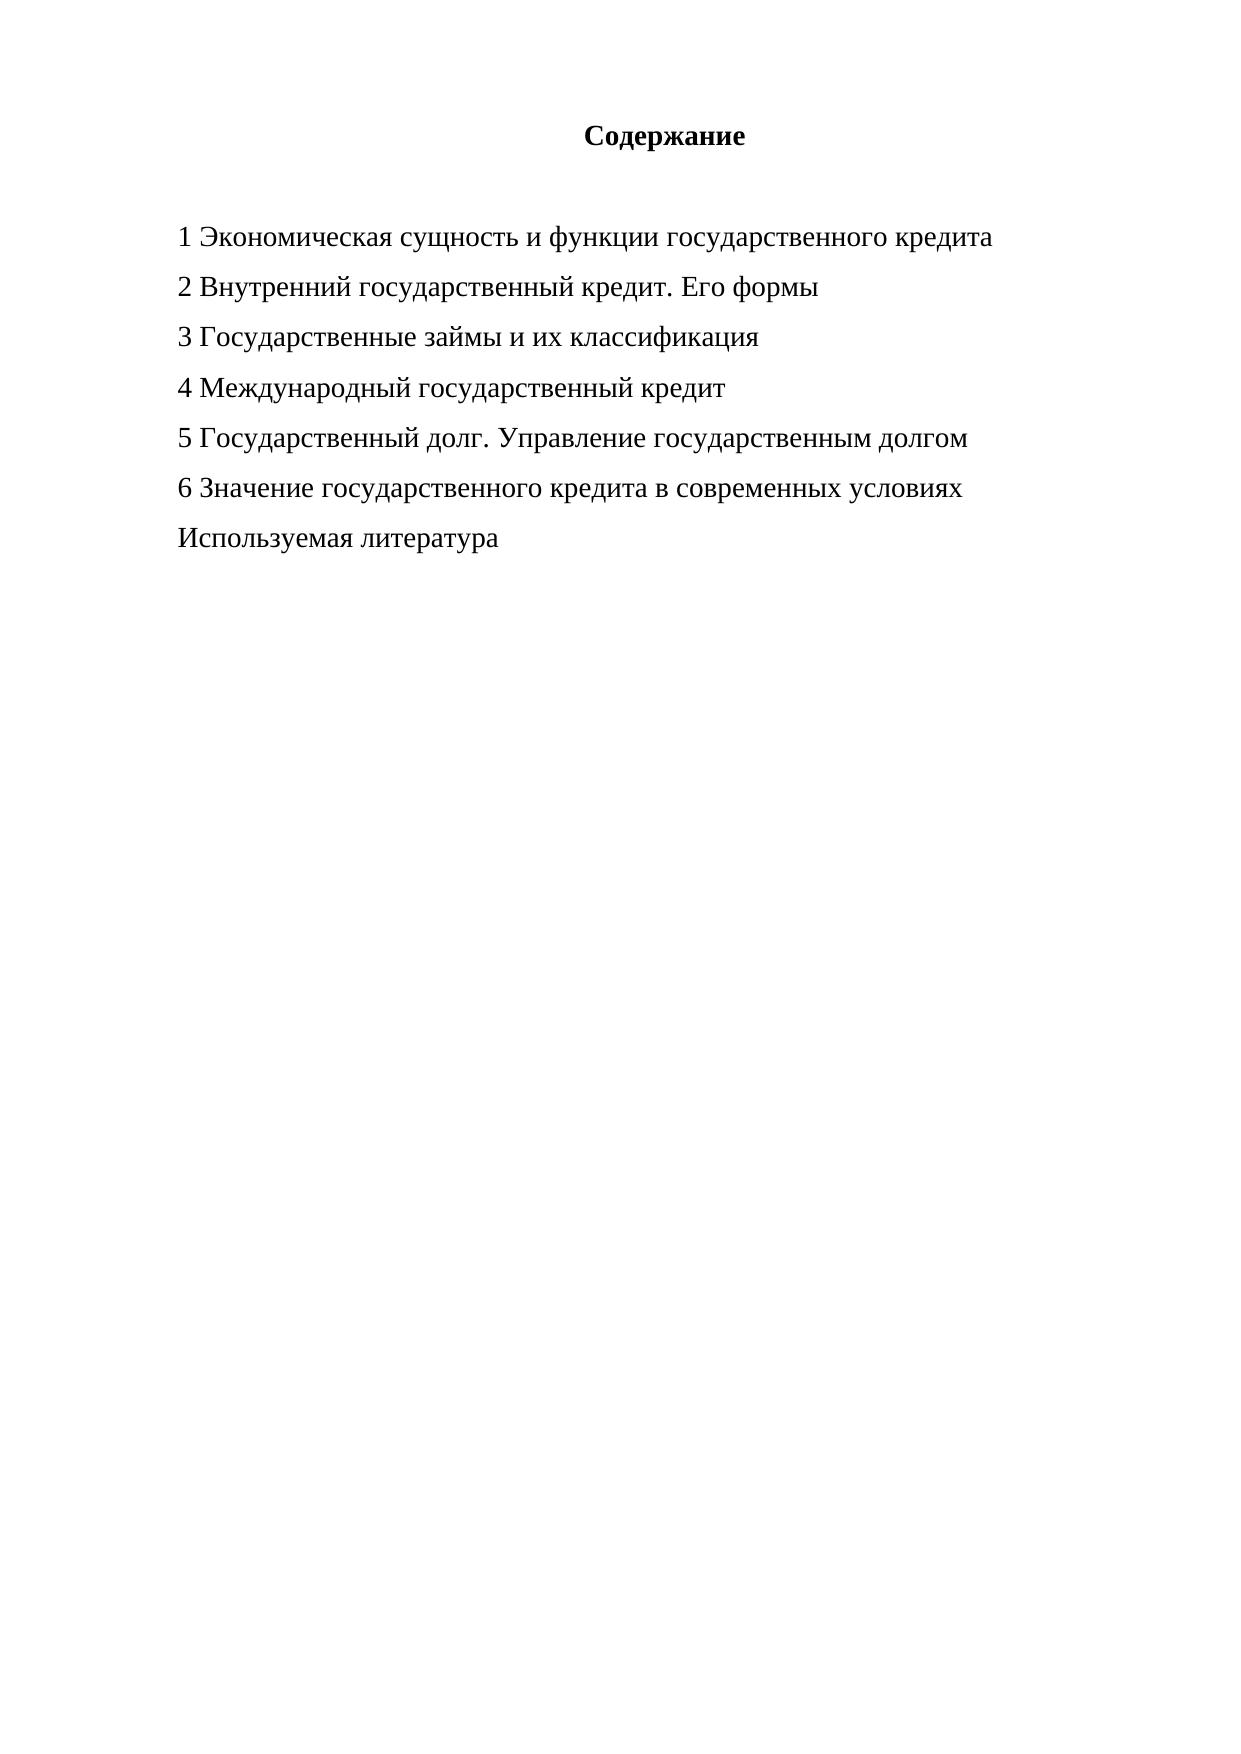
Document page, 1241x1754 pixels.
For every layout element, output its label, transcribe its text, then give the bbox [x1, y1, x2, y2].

text 6 Значение государственного кредита в современных условиях [177, 470, 1152, 504]
text 3 Государственные займы и их классификация [177, 319, 1152, 353]
text 1 Экономическая сущность и функции государственного кредита [177, 219, 1152, 252]
text 4 Международный государственный кредит [177, 370, 1152, 403]
text Используемая литература [177, 521, 1152, 554]
text 2 Внутренний государственный кредит. Его формы [177, 269, 1152, 303]
text Содержание [177, 118, 1152, 152]
text 5 Государственный долг. Управление государственным долгом [177, 420, 1152, 453]
